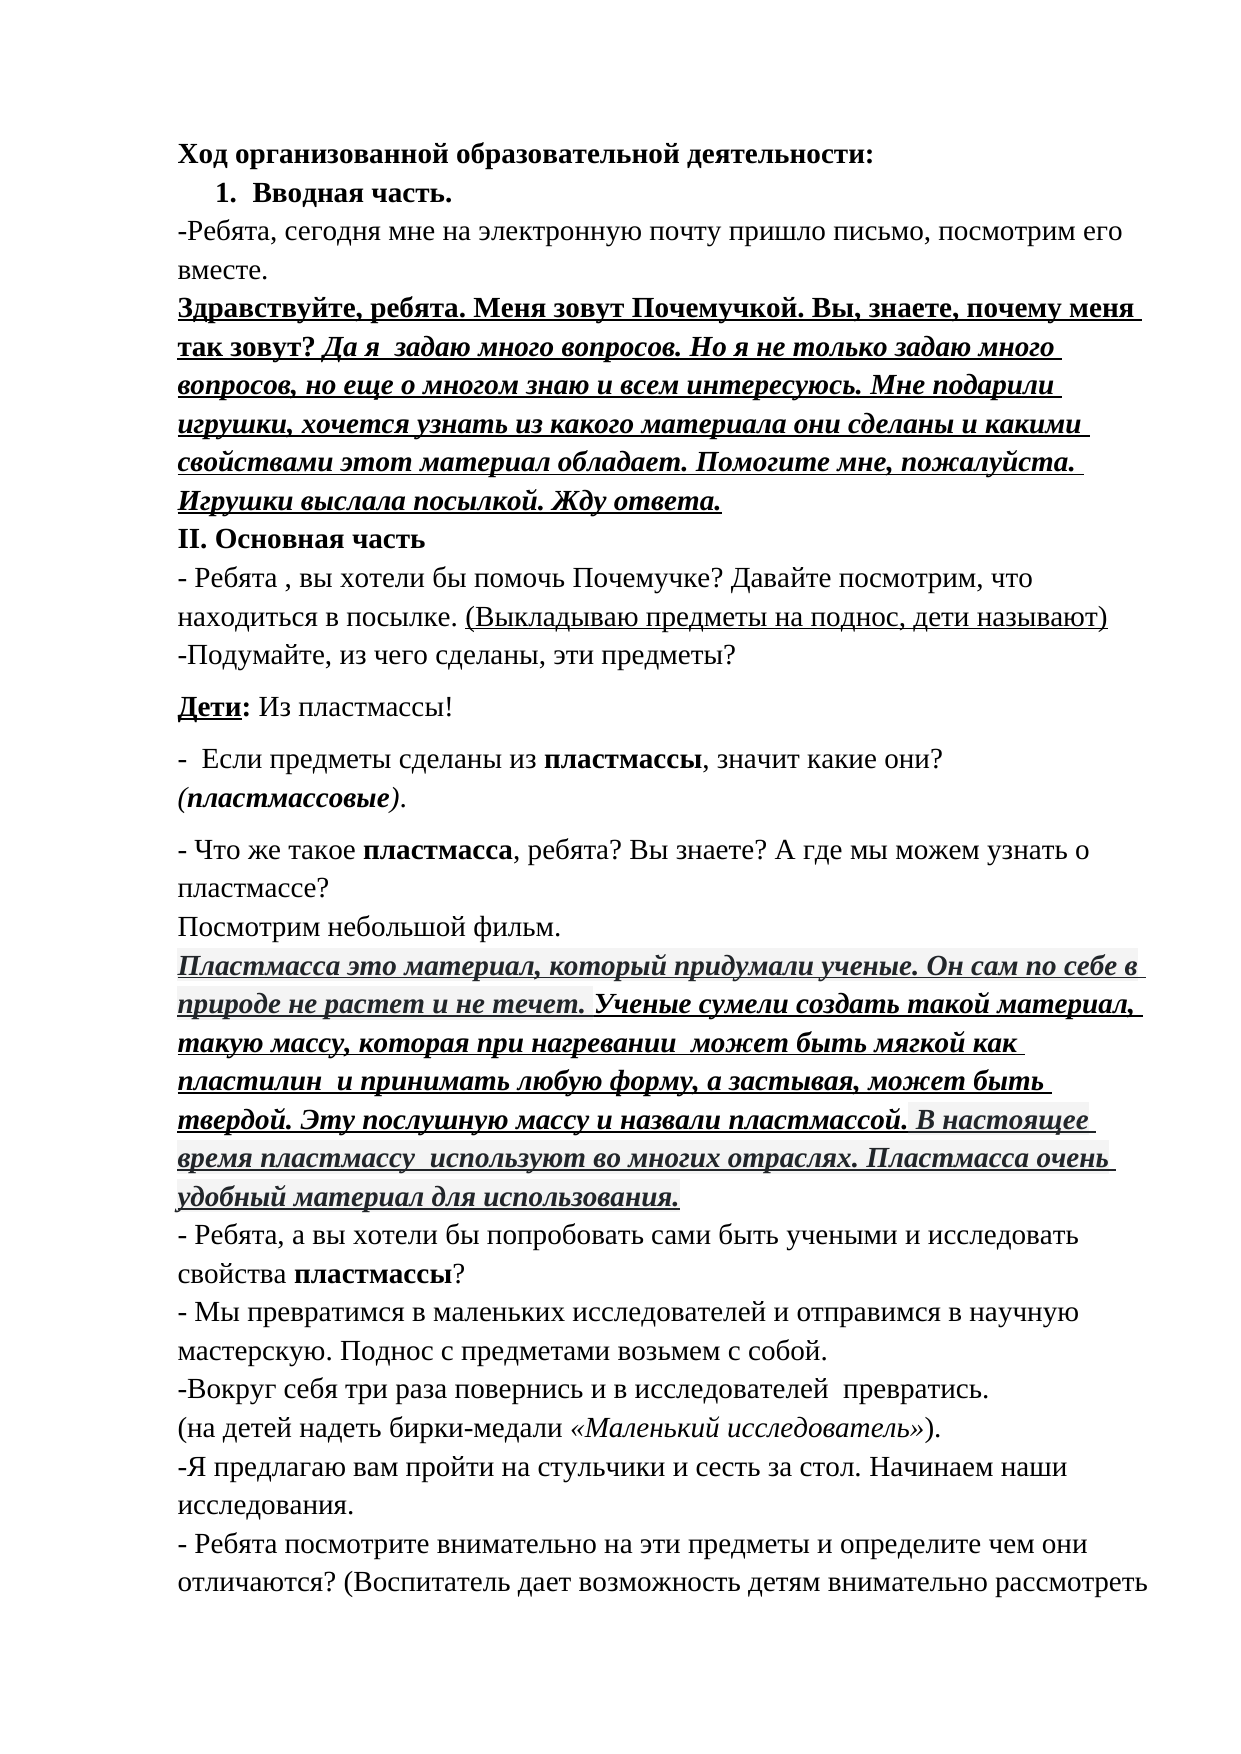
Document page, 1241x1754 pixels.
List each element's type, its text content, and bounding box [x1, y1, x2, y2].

text -Вокруг себя три раза повернись и в исследователей превратись. [177, 1372, 1152, 1405]
text -Ребята, сегодня мне на электронную почту пришло письмо, посмотрим его вместе. [177, 213, 1152, 285]
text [177, 1526, 1152, 1598]
text Посмотрим небольшой фильм. [177, 909, 1152, 943]
list Вводная часть. [215, 175, 1152, 208]
text Ход организованной образовательной деятельности: [177, 136, 1152, 170]
text - Если предметы сделаны из пластмассы, значит какие они? (пластмассовые). [177, 741, 1152, 813]
text (на детей надеть бирки-медали «Маленький исследователь»). [177, 1410, 1152, 1444]
text - Что же такое пластмасса, ребята? Вы знаете? А где мы можем узнать о пластмассе? [177, 832, 1152, 904]
text - Ребята, а вы хотели бы попробовать сами быть учеными и исследовать свойства пластмассы? [177, 1217, 1152, 1289]
text - Ребята , вы хотели бы помочь Почемучке? Давайте посмотрим, что находиться в посылке. (Выкладываю предметы на поднос, дети называют) [177, 560, 1152, 632]
text -Я предлагаю вам пройти на стульчики и сесть за стол. Начинаем наши исследования. [177, 1449, 1152, 1521]
text Здравствуйте, ребята. Меня зовут Почемучкой. Вы, знаете, почему меня так зовут? Да я задаю много вопросов. Но я не только задаю много вопросов, но еще о многом знаю и всем интересуюсь. Мне подарили игрушки, хочется узнать из какого материала они сделаны и какими свойствами этот материал обладает. Помогите мне, пожалуйста. [177, 290, 1152, 478]
text Игрушки выслала посылкой. Жду ответа. [177, 483, 1152, 517]
text -Подумайте, из чего сделаны, эти предметы? [177, 637, 1152, 671]
text Дети: Из пластмассы! [177, 689, 1152, 723]
text Пластмасса это материал, который придумали ученые. Он сам по себе в природе не растет и не течет. Ученые сумели создать такой материал, такую массу, которая при нагревании может быть мягкой как пластилин и принимать любую форму, а застывая, может быть твердой. Эту послушную массу и назвали пластмассой. В настоящее время пластмассу используют во многих отраслях. Пластмасса очень удобный материал для использования. [177, 948, 1152, 1212]
text - Мы превратимся в маленьких исследователей и отправимся в научную мастерскую. Поднос с предметами возьмем с собой. [177, 1294, 1152, 1367]
text II. Основная часть [177, 522, 1152, 555]
